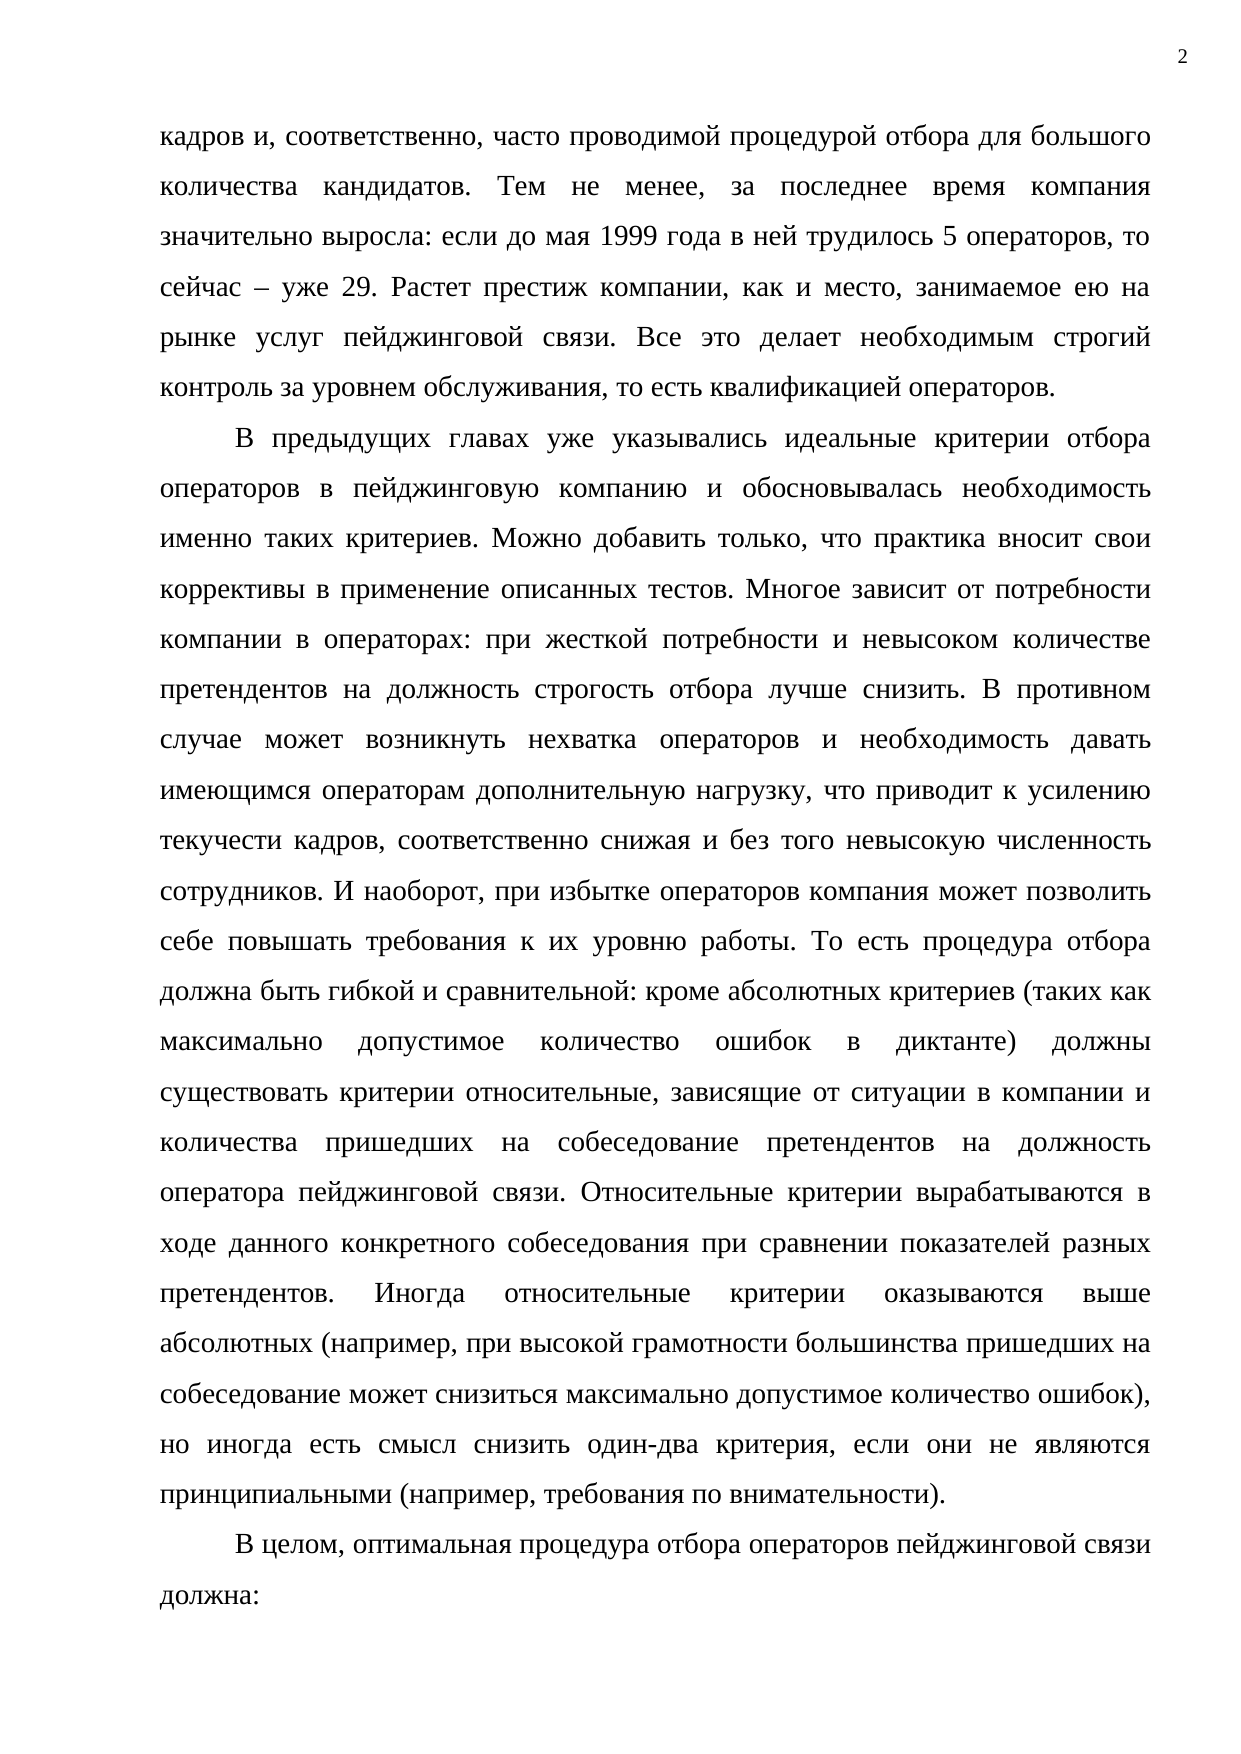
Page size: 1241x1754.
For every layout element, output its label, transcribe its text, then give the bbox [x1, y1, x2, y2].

text В предыдущих главах уже указывались идеальные критерии отбора операторов в пейджинговую компанию и обосновывалась необходимость именно таких критериев. Можно добавить только, что практика вносит свои коррективы в применение описанных тестов. Многое зависит от потребности компании в операторах: при жесткой потребности и невысоком количестве претендентов на должность строгость отбора лучше снизить. В противном случае может возникнуть нехватка операторов и необходимость давать имеющимся операторам дополнительную нагрузку, что приводит к усилению текучести кадров, соответственно снижая и без того невысокую численность сотрудников. И наоборот, при избытке операторов компания может позволить себе повышать требования к их уровню работы. То есть процедура отбора должна быть гибкой и сравнительной: кроме абсолютных критериев (таких как максимально допустимое количество ошибок в диктанте) должны существовать критерии относительные, зависящие от ситуации в компании и количества пришедших на собеседование претендентов на должность оператора пейджинговой связи. Относительные критерии вырабатываются в ходе данного конкретного собеседования при сравнении показателей разных претендентов. Иногда относительные критерии оказываются выше абсолютных (например, при высокой грамотности большинства пришедших на собеседование может снизиться максимально допустимое количество ошибок), но иногда есть смысл снизить один-два критерия, если они не являются принципиальными (например, требования по внимательности). [159, 420, 1152, 1510]
text В целом, оптимальная процедура отбора операторов пейджинговой связи должна: [159, 1527, 1152, 1611]
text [159, 118, 1152, 403]
